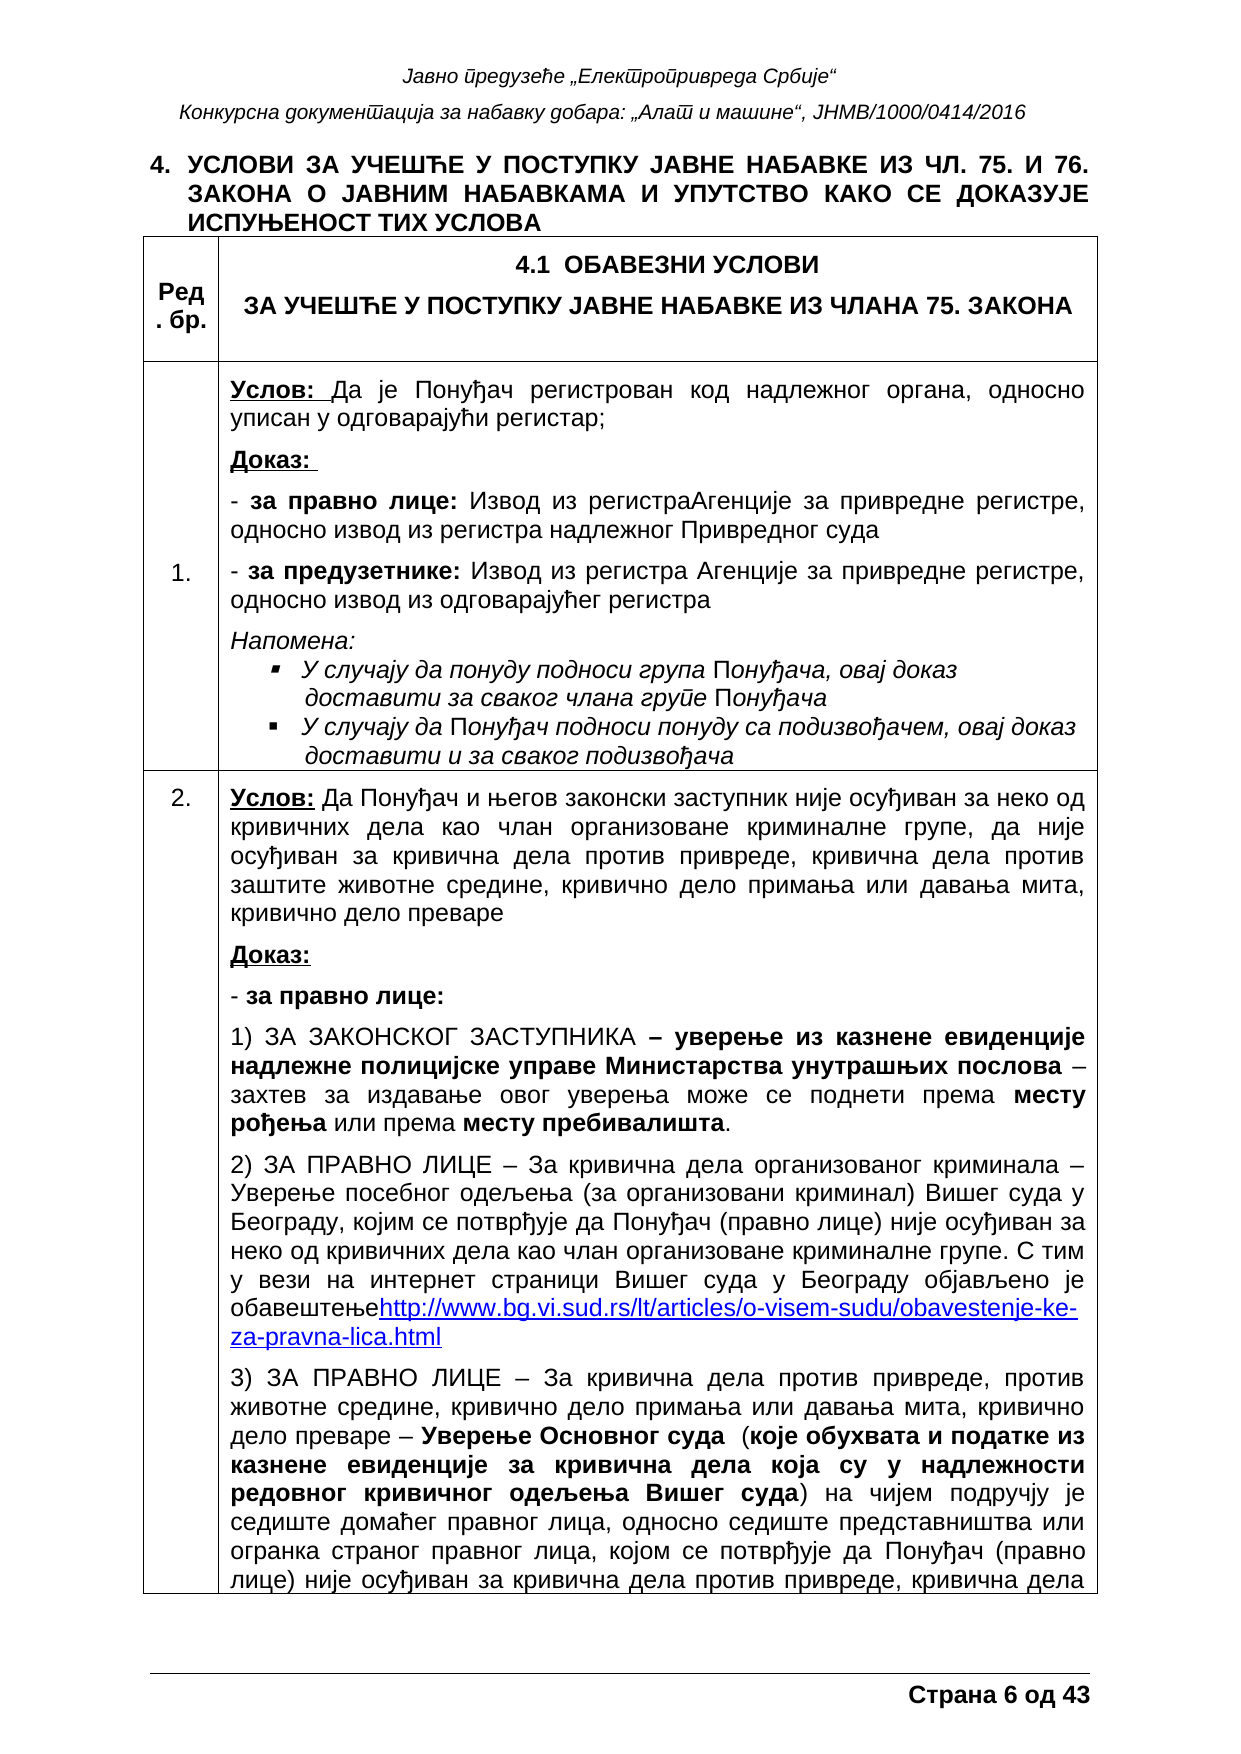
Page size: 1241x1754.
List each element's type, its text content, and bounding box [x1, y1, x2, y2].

table_header Ред. бр. [144, 237, 218, 361]
subtitle УСЛОВИ ЗА УЧЕШЋЕ У ПОСТУПКУ ЈАВНЕ НАБАВКЕ ИЗ ЧЛ. 75. И 76. ЗАКОНА О ЈАВНИМ НАБАВКАМА И УПУТСТВО КАКО СЕ ДОКАЗУЈЕ ИСПУЊЕНОСТ ТИХ УСЛОВА [150, 150, 1090, 236]
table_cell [219, 771, 1097, 1593]
table_header 4.1 ОБАВЕЗНИ УСЛОВИ ЗА УЧЕШЋЕ У ПОСТУПКУ ЈАВНЕ НАБАВКЕ ИЗ ЧЛАНА 75. ЗАКОНА [219, 237, 1097, 361]
table_cell 2. [144, 771, 218, 1593]
table_cell Услов: Да је Понуђач регистрован код надлежног органа, односно уписан у одговарајући регистар; Доказ: - за правно лице: Извод из регистраАгенције за привредне регистре, односно извод из регистра надлежног Привредног суда - за предузетнике: Извод из регистра Агенције за привредне регистре, односно извод из одговарајућег регистра Напомена: У случају да понуду подноси група Понуђача, овај доказ доставити за сваког члана групе Понуђача У случају да Понуђач подноси понуду са подизвођачем, овај доказ доставити и за сваког подизвођача [219, 362, 1097, 770]
table_cell 1. [144, 362, 218, 770]
